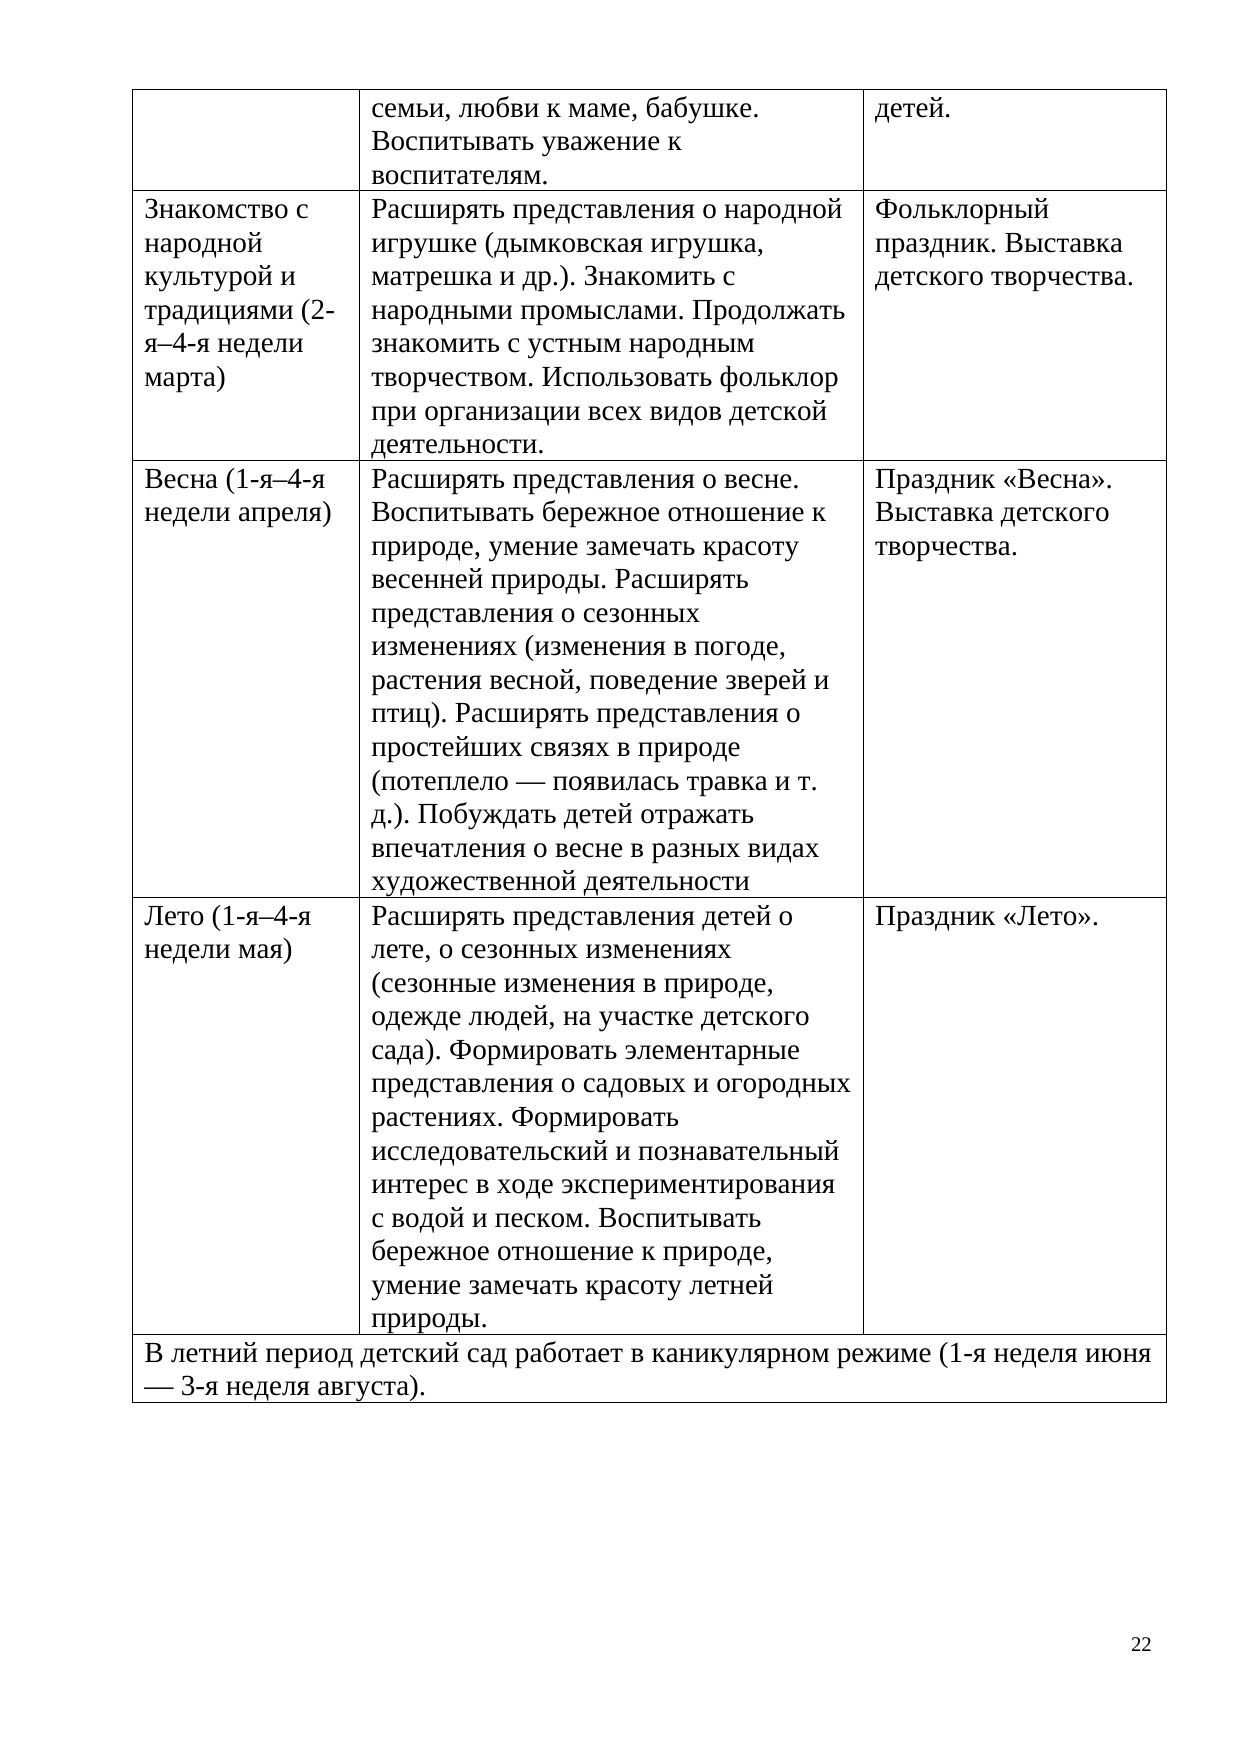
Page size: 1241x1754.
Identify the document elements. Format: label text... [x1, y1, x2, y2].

table_cell Расширять представления о весне. Воспитывать бережное отношение к природе, умение замечать красоту весенней природы. Расширять представления о сезонных изменениях (изменения в погоде, растения весной, поведение зверей и птиц). Расширять представления о простейших связях в природе (потеплело — появилась травка и т. д.). Побуждать детей отражать впечатления о весне в разных видах художественной деятельности [360, 461, 863, 897]
table_cell В летний период детский сад работает в каникулярном режиме (1-я неделя июня — 3-я неделя августа). [133, 1335, 1166, 1402]
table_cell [133, 90, 359, 190]
table_cell Праздник «Лето». [864, 898, 1166, 1334]
table_cell Расширять представления о народной игрушке (дымковская игрушка, матрешка и др.). Знакомить с народными промыслами. Продолжать знакомить с устным народным творчеством. Использовать фольклор при организации всех видов детской деятельности. [360, 191, 863, 460]
table_cell Фольклорный праздник. Выставка детского творчества. [864, 191, 1166, 460]
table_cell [864, 90, 1166, 190]
table_cell Весна (1-я–4-я недели апреля) [133, 461, 359, 897]
table_cell Расширять представления детей о лете, о сезонных изменениях (сезонные изменения в природе, одежде людей, на участке детского сада). Формировать элементарные представления о садовых и огородных растениях. Формировать исследовательский и познавательный интерес в ходе экспериментирования с водой и песком. Воспитывать бережное отношение к природе, умение замечать красоту летней природы. [360, 898, 863, 1334]
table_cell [360, 90, 863, 190]
table_cell Лето (1-я–4-я недели мая) [133, 898, 359, 1334]
table_cell Знакомство с народной культурой и традициями (2-я–4-я недели марта) [133, 191, 359, 460]
table_cell Праздник «Весна». Выставка детского творчества. [864, 461, 1166, 897]
